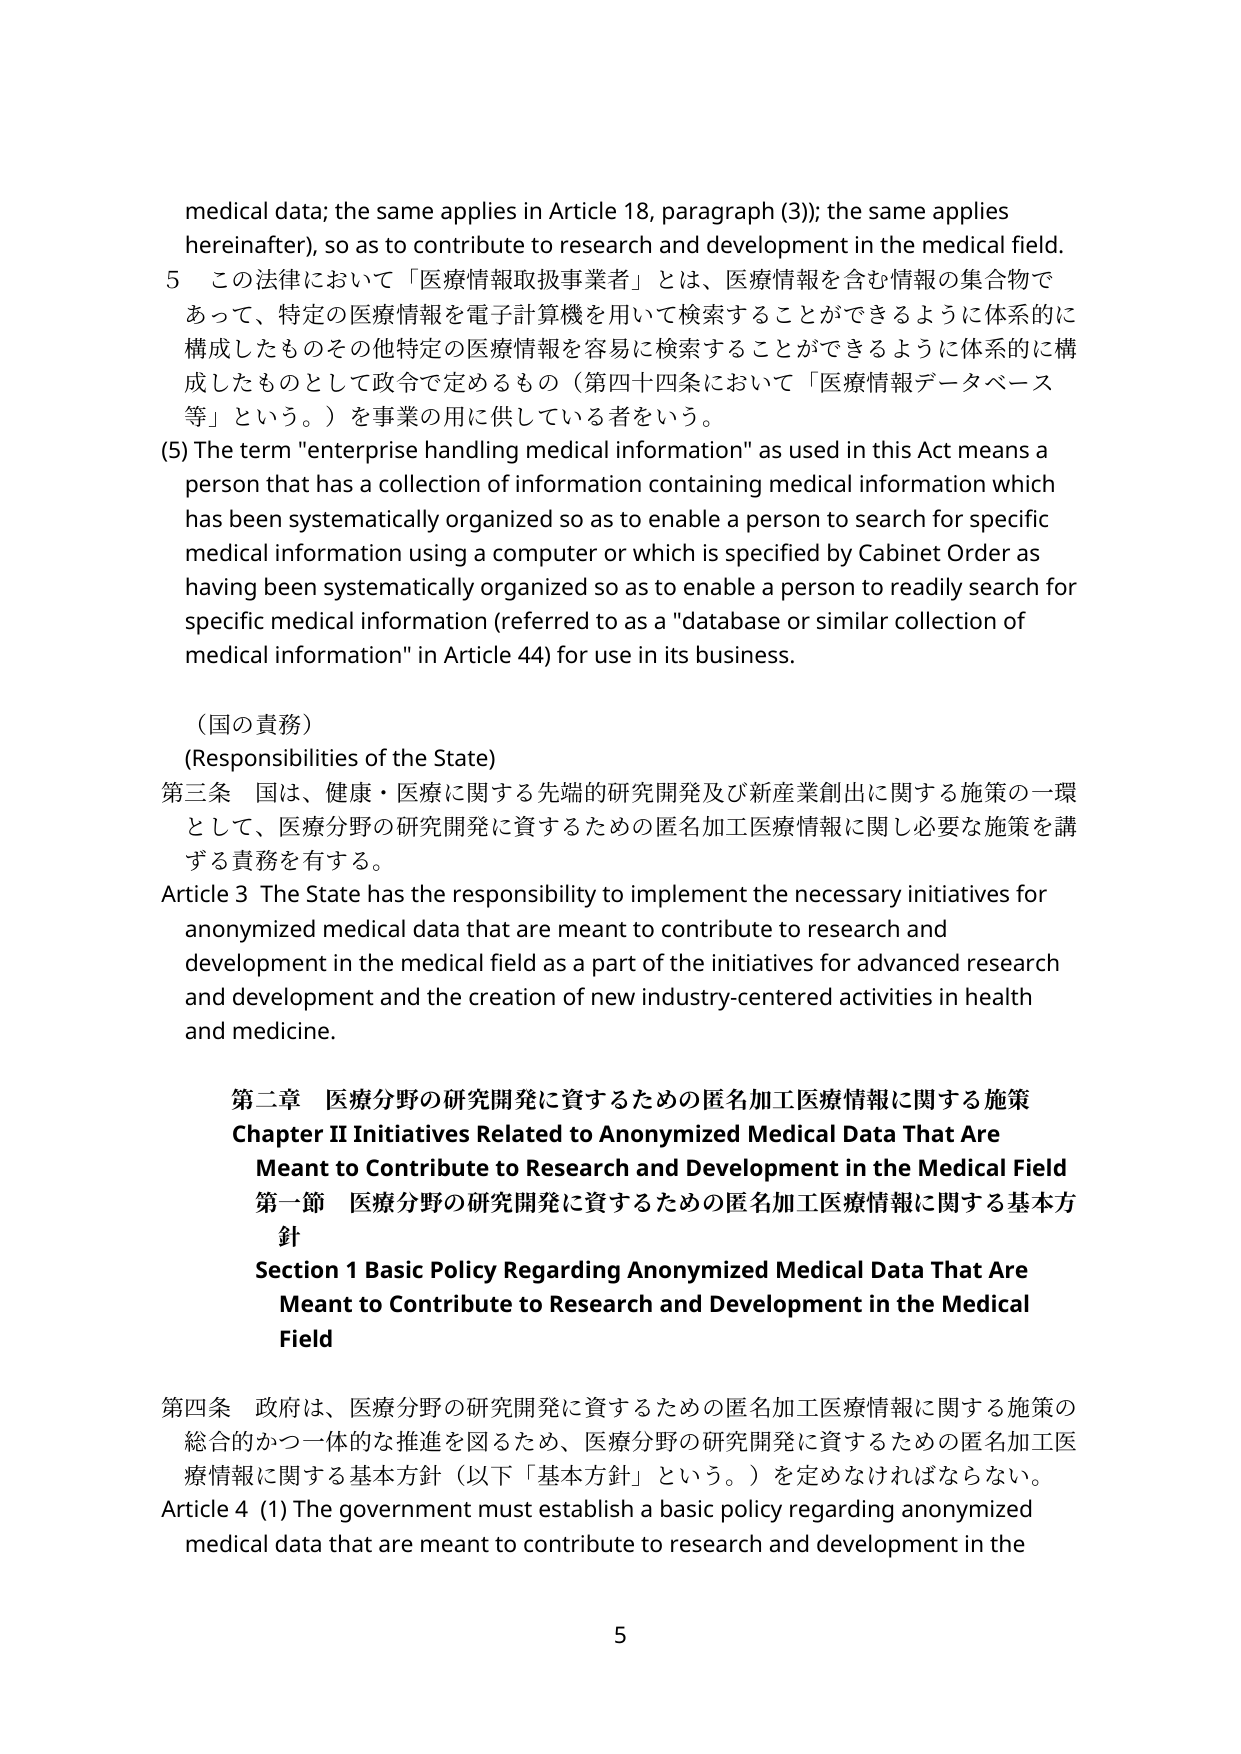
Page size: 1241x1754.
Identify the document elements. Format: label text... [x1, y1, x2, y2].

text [161, 1492, 1079, 1560]
text 第二章 医療分野の研究開発に資するための匿名加工医療情報に関する施策 [230, 1082, 1079, 1116]
text Article 3 The State has the responsibility to implement the necessary initiatives for anonymized medical data that are meant to contribute to research and development in the medical field as a part of the initiatives for advanced research and development and the creation of new industry-centered activities in health and medicine. [161, 877, 1079, 1048]
text ５ この法律において「医療情報取扱事業者」とは、医療情報を含む情報の集合物であって、特定の医療情報を電子計算機を用いて検索することができるように体系的に構成したものその他特定の医療情報を容易に検索することができるように体系的に構成したものとして政令で定めるもの（第四十四条において「医療情報データベース等」という。）を事業の用に供している者をいう。 [161, 262, 1079, 433]
text 第一節 医療分野の研究開発に資するための匿名加工医療情報に関する基本方針 [253, 1184, 1079, 1253]
text Section 1 Basic Policy Regarding Anonymized Medical Data That Are Meant to Contribute to Research and Development in the Medical Field [253, 1253, 1079, 1355]
text (Responsibilities of the State) [184, 740, 1079, 774]
text (5) The term "enterprise handling medical information" as used in this Act means a person that has a collection of information containing medical information which has been systematically organized so as to enable a person to search for specific medical information using a computer or which is specified by Cabinet Order as having been systematically organized so as to enable a person to readily search for specific medical information (referred to as a "database or similar collection of medical information" in Article 44) for use in its business. [161, 433, 1079, 672]
text 第四条 政府は、医療分野の研究開発に資するための匿名加工医療情報に関する施策の総合的かつ一体的な推進を図るため、医療分野の研究開発に資するための匿名加工医療情報に関する基本方針（以下「基本方針」という。）を定めなければならない。 [161, 1389, 1079, 1492]
text （国の責務） [184, 706, 1079, 740]
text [161, 194, 1079, 262]
text Chapter II Initiatives Related to Anonymized Medical Data That Are Meant to Contribute to Research and Development in the Medical Field [230, 1116, 1079, 1184]
text 第三条 国は、健康・医療に関する先端的研究開発及び新産業創出に関する施策の一環として、医療分野の研究開発に資するための匿名加工医療情報に関し必要な施策を講ずる責務を有する。 [161, 774, 1079, 877]
